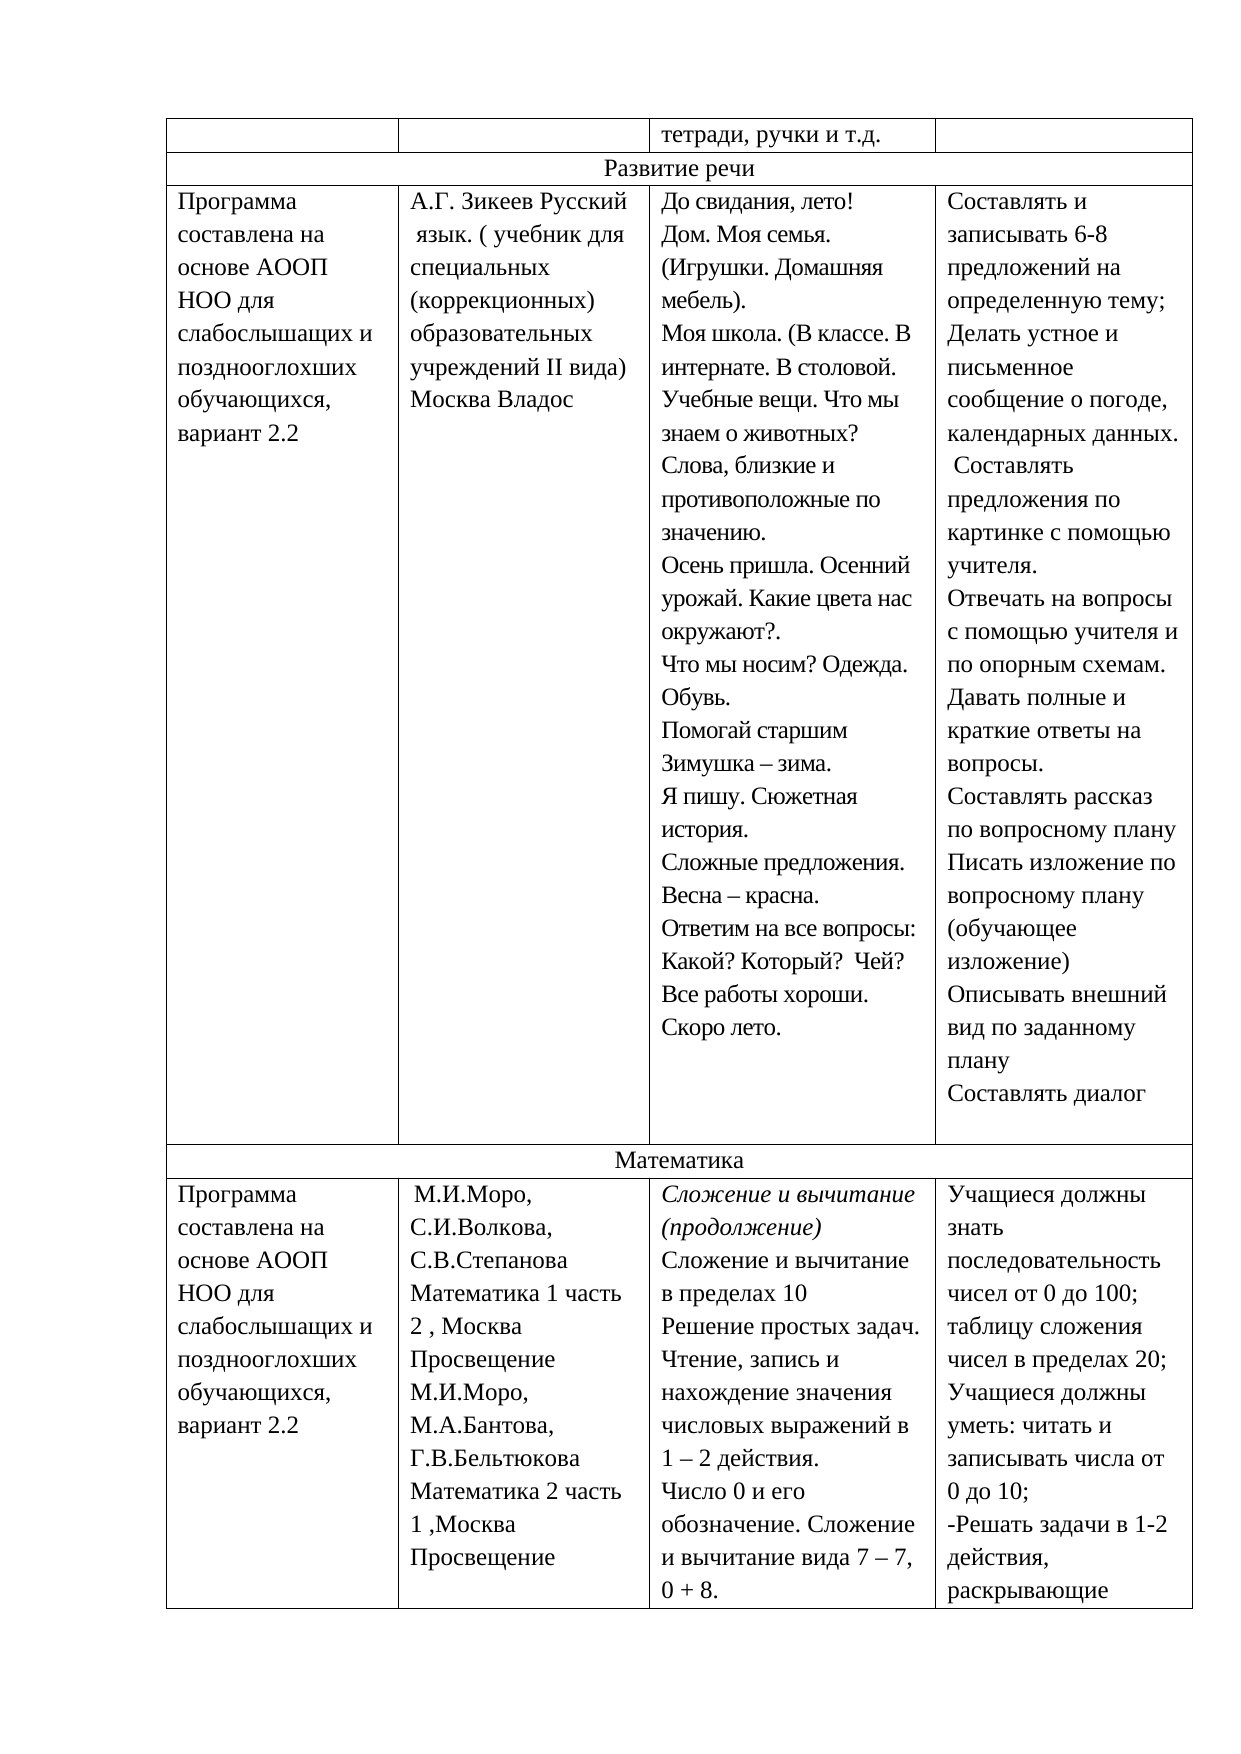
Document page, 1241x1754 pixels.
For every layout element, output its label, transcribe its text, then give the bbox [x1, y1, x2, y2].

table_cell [936, 1179, 1192, 1608]
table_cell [650, 1179, 935, 1608]
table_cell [399, 119, 649, 152]
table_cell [167, 1179, 398, 1608]
table_cell Программа составлена на основе АООП НОО для слабослышащих и позднооглохших обучающихся, вариант 2.2 [167, 186, 398, 1144]
table_cell До свидания, лето! Дом. Моя семья. (Игрушки. Домашняя мебель). Моя школа. (В классе. В интернате. В столовой. Учебные вещи. Что мы знаем о животных? Слова, близкие и противоположные по значению. Осень пришла. Осенний урожай. Какие цвета нас окружают?. Что мы носим? Одежда. Обувь. Помогай старшим Зимушка – зима. Я пишу. Сюжетная история. Сложные предложения. Весна – красна. Ответим на все вопросы: Какой? Который? Чей? Все работы хороши. Скоро лето. [650, 186, 935, 1144]
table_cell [167, 119, 398, 152]
table_cell А.Г. Зикеев Русский язык. ( учебник для специальных (коррекционных) образовательных учреждений II вида) Москва Владос [399, 186, 649, 1144]
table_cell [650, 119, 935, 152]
table_cell Развитие речи [167, 153, 1192, 185]
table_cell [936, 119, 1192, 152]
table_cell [399, 1179, 649, 1608]
table_cell Математика [167, 1145, 1192, 1178]
table_cell Составлять и записывать 6-8 предложений на определенную тему; Делать устное и письменное сообщение о погоде, календарных данных. Составлять предложения по картинке с помощью учителя. Отвечать на вопросы с помощью учителя и по опорным схемам. Давать полные и краткие ответы на вопросы. Составлять рассказ по вопросному плану Писать изложение по вопросному плану (обучающее изложение) Описывать внешний вид по заданному плану Составлять диалог [936, 186, 1192, 1144]
